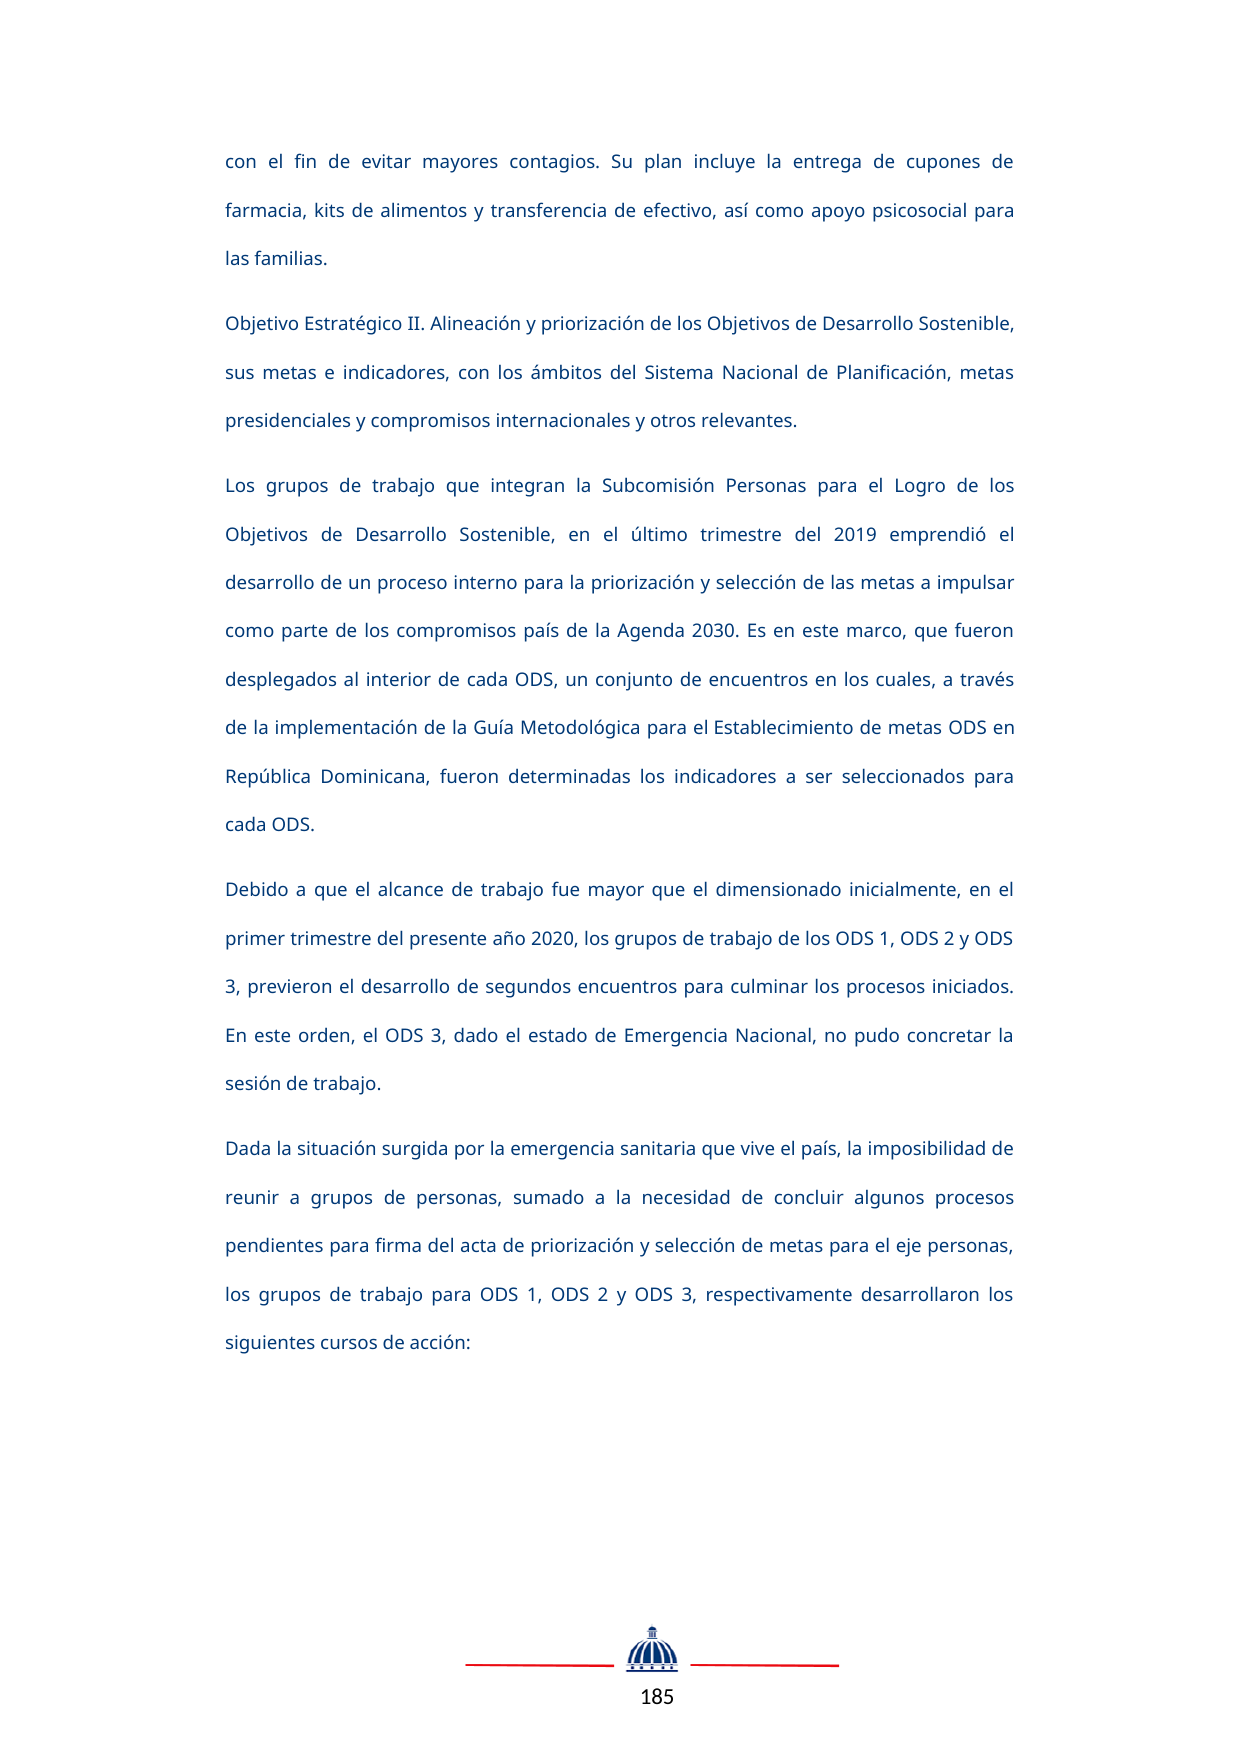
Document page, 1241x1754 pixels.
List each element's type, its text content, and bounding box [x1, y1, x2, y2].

text Debido a que el alcance de trabajo fue mayor que el dimensionado inicialmente, en el primer trimestre del presente año 2020, los grupos de trabajo de los ODS 1, ODS 2 y ODS 3, previeron el desarrollo de segundos encuentros para culminar los procesos iniciados. En este orden, el ODS 3, dado el estado de Emergencia Nacional, no pudo concretar la sesión de trabajo. [225, 877, 1015, 1096]
text Los grupos de trabajo que integran la Subcomisión Personas para el Logro de los Objetivos de Desarrollo Sostenible, en el último trimestre del 2019 emprendió el desarrollo de un proceso interno para la priorización y selección de las metas a impulsar como parte de los compromisos país de la Agenda 2030. Es en este marco, que fueron desplegados al interior de cada ODS, un conjunto de encuentros en los cuales, a través de la implementación de la Guía Metodológica para el Establecimiento de metas ODS en República Dominicana, fueron determinadas los indicadores a ser seleccionados para cada ODS. [225, 472, 1015, 837]
text Objetivo Estratégico II. Alineación y priorización de los Objetivos de Desarrollo Sostenible, sus metas e indicadores, con los ámbitos del Sistema Nacional de Planificación, metas presidenciales y compromisos internacionales y otros relevantes. [225, 311, 1015, 433]
picture [461, 1620, 844, 1677]
text Dada la situación surgida por la emergencia sanitaria que vive el país, la imposibilidad de reunir a grupos de personas, sumado a la necesidad de concluir algunos procesos pendientes para firma del acta de priorización y selección de metas para el eje personas, los grupos de trabajo para ODS 1, ODS 2 y ODS 3, respectivamente desarrollaron los siguientes cursos de acción: [225, 1136, 1015, 1355]
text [225, 148, 1015, 271]
